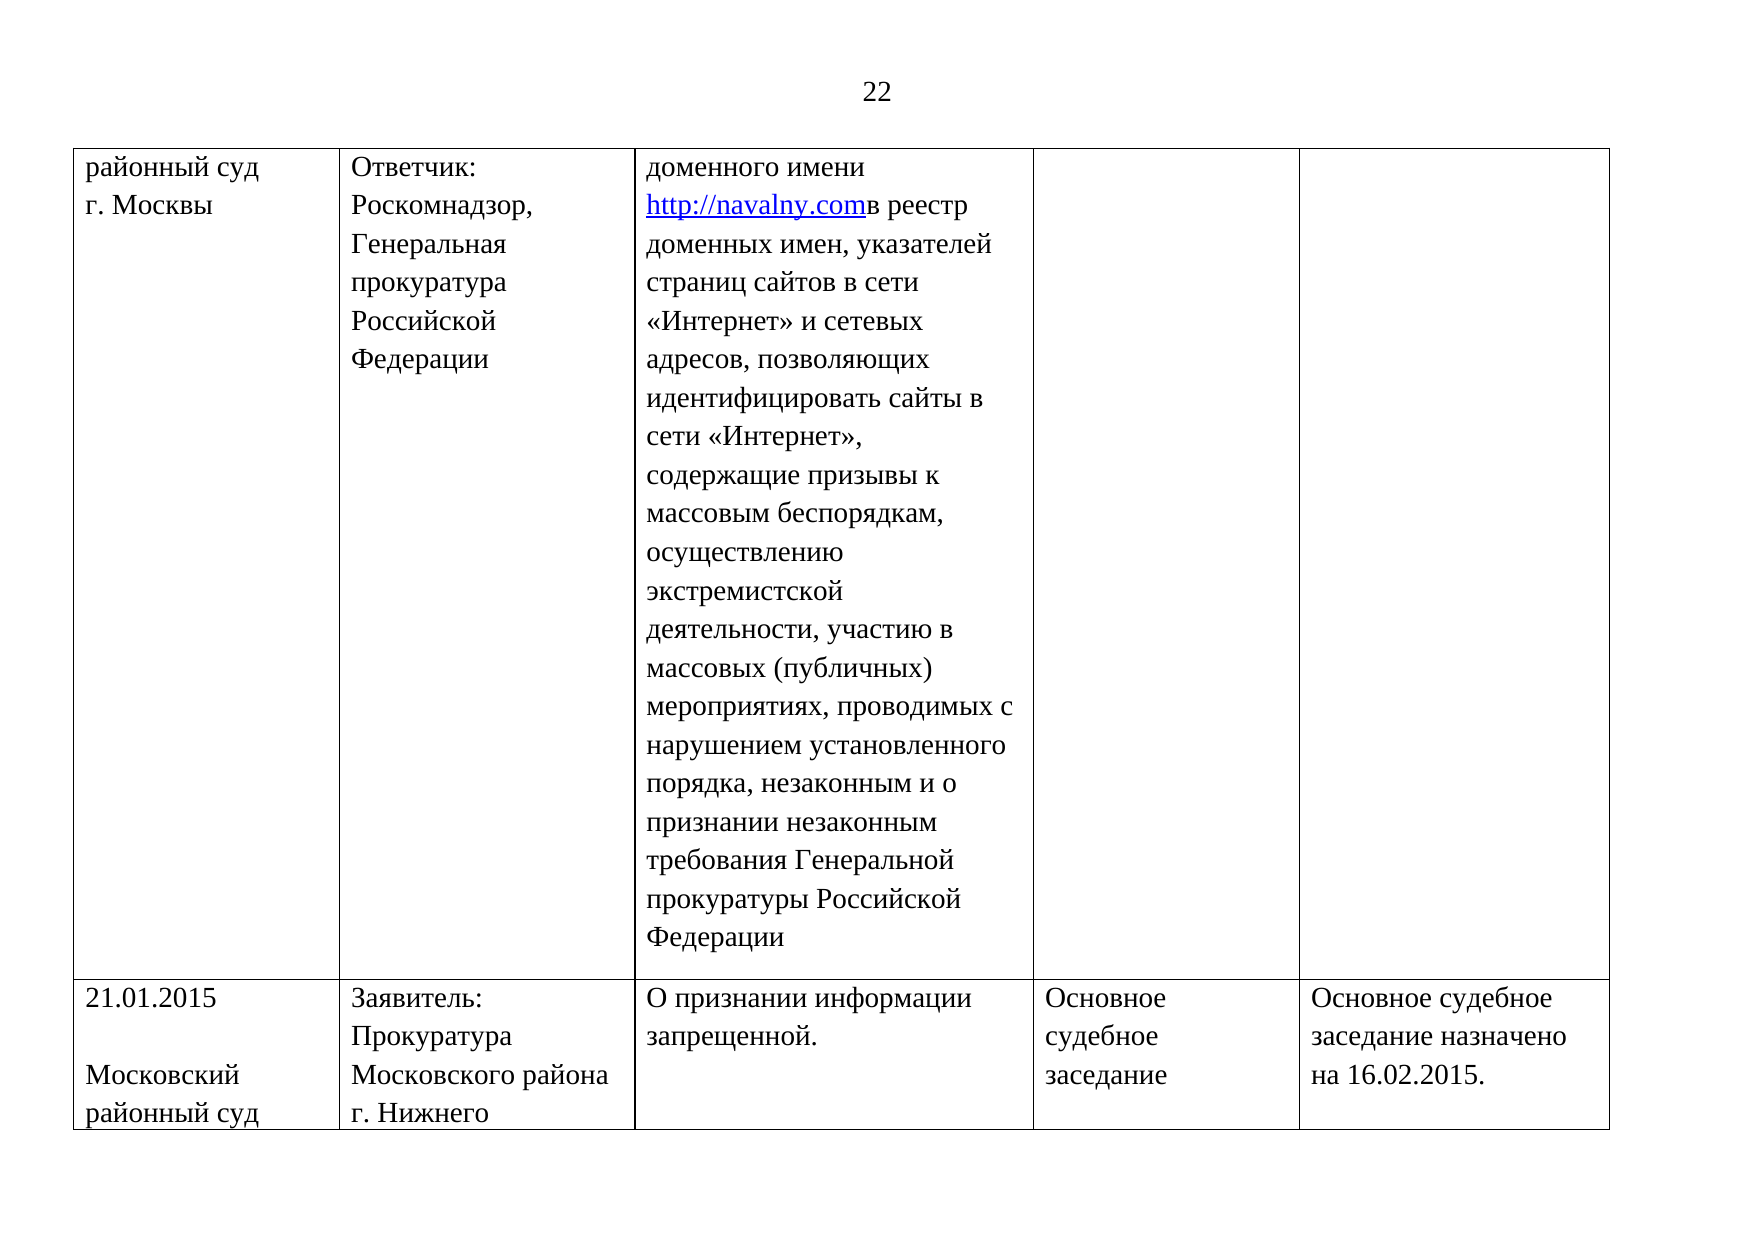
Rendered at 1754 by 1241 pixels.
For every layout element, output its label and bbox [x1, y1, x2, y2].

table_cell [1300, 980, 1609, 1129]
table_cell [1034, 980, 1299, 1129]
table_cell [74, 980, 339, 1129]
table_cell [1034, 149, 1299, 979]
table_cell [1300, 149, 1609, 979]
table_cell [636, 980, 1033, 1129]
table_cell [636, 149, 1033, 979]
table_cell [340, 149, 634, 979]
table_cell [74, 149, 339, 979]
table_cell [340, 980, 634, 1129]
